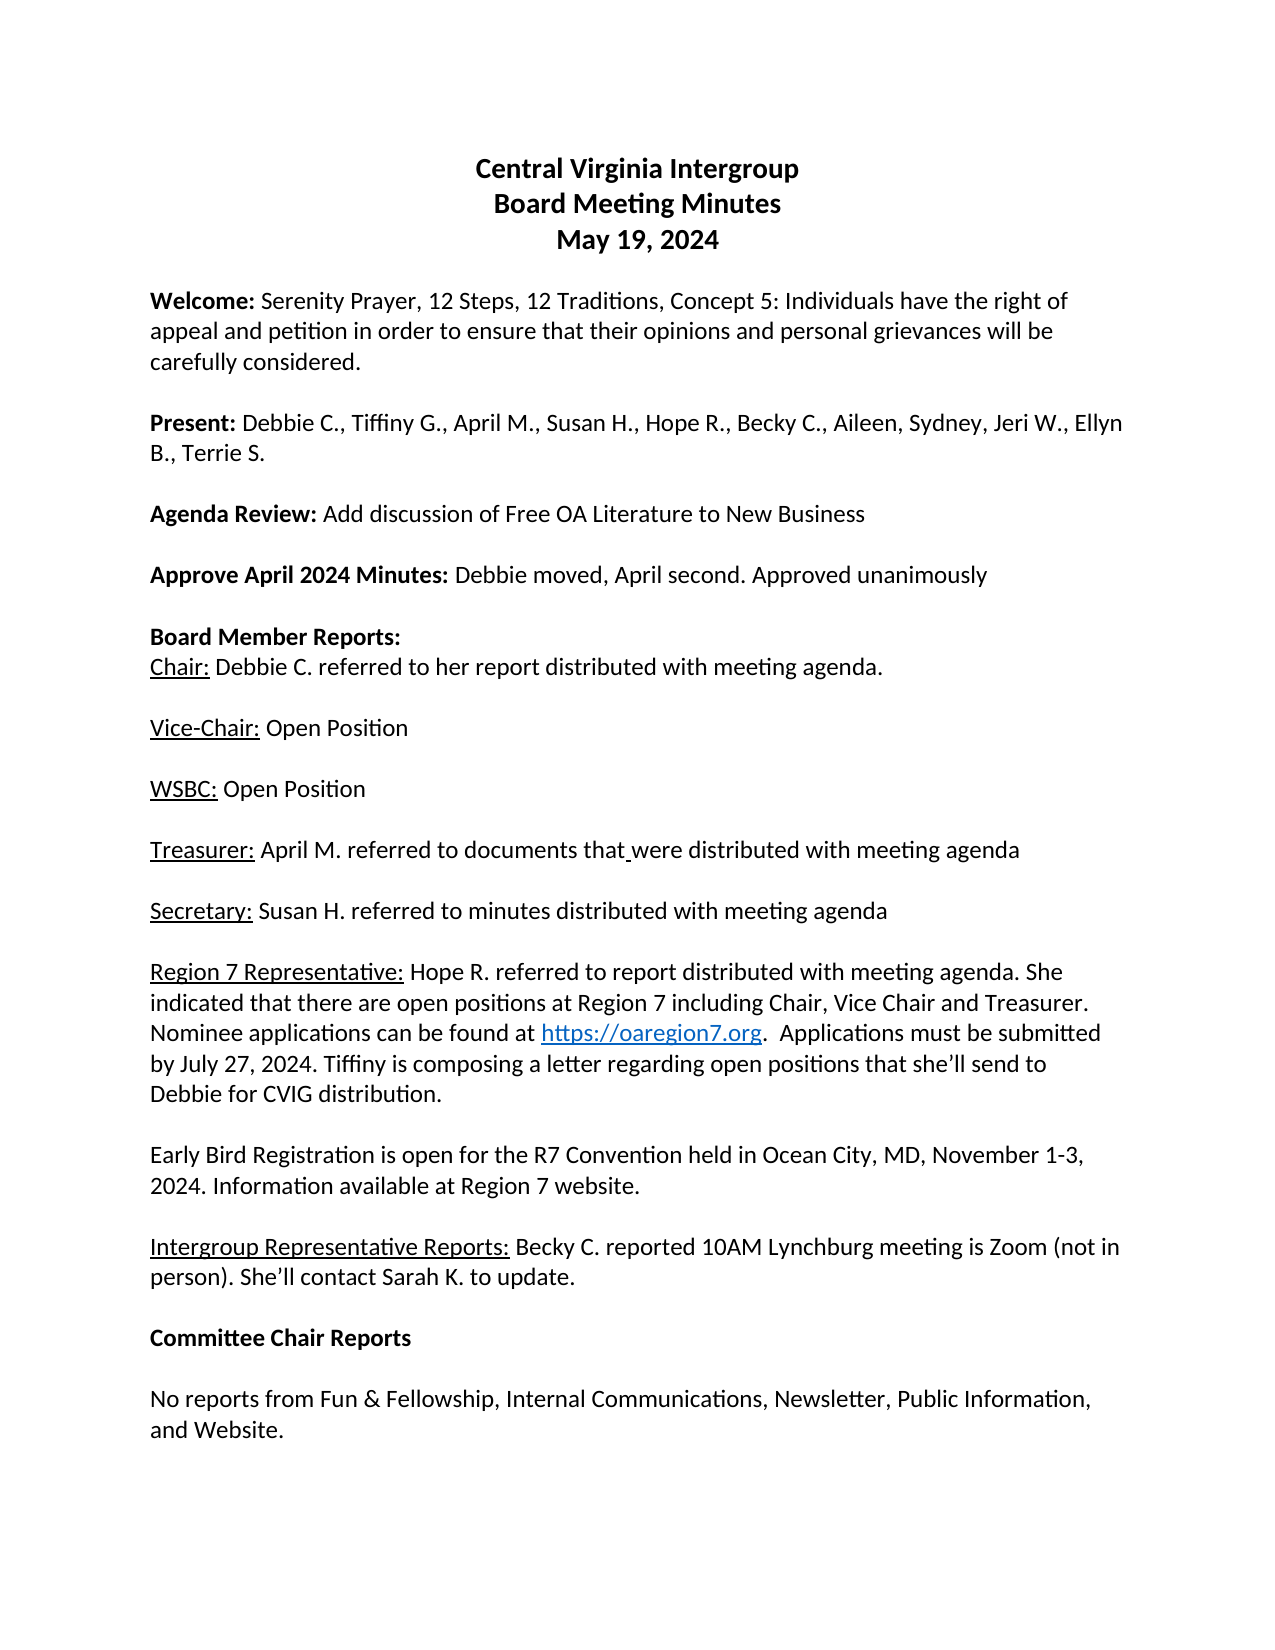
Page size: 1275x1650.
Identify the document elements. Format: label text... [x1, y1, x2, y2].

text Chair: Debbie C. referred to her report distributed with meeting agenda. [150, 651, 1125, 682]
text Vice-Chair: Open Position [150, 712, 1125, 743]
text Early Bird Registration is open for the R7 Convention held in Ocean City, MD, November 1-3, 2024. Information available at Region 7 website. [150, 1139, 1125, 1201]
text Region 7 Representative: Hope R. referred to report distributed with meeting agenda. She indicated that there are open positions at Region 7 including Chair, Vice Chair and Treasurer. Nominee applications can be found at https://oaregion7.org. Applications must be submitted by July 27, 2024. Tiffiny is composing a letter regarding open positions that she’ll send to Debbie for CVIG distribution. [150, 956, 1125, 1109]
text Board Meeting Minutes [150, 186, 1125, 221]
text Intergroup Representative Reports: Becky C. reported 10AM Lynchburg meeting is Zoom (not in person). She’ll contact Sarah K. to update. [150, 1231, 1125, 1292]
text Approve April 2024 Minutes: Debbie moved, April second. Approved unanimously [150, 559, 1125, 590]
text Agenda Review: Add discussion of Free OA Literature to New Business [150, 498, 1125, 529]
text Treasurer: April M. referred to documents that were distributed with meeting agenda [150, 834, 1125, 865]
text Secretary: Susan H. referred to minutes distributed with meeting agenda [150, 895, 1125, 926]
text May 19, 2024 [150, 221, 1125, 257]
text Central Virginia Intergroup [150, 150, 1125, 186]
text Welcome: Serenity Prayer, 12 Steps, 12 Traditions, Concept 5: Individuals have the right of appeal and petition in order to ensure that their opinions and personal grievances will be carefully considered. [150, 285, 1125, 376]
text Committee Chair Reports [150, 1323, 1125, 1353]
text Present: Debbie C., Tiffiny G., April M., Susan H., Hope R., Becky C., Aileen, Sydney, Jeri W., Ellyn B., Terrie S. [150, 407, 1125, 468]
text Board Member Reports: [150, 621, 1125, 651]
text WSBC: Open Position [150, 773, 1125, 804]
text No reports from Fun & Fellowship, Internal Communications, Newsletter, Public Information, and Website. [150, 1384, 1125, 1445]
